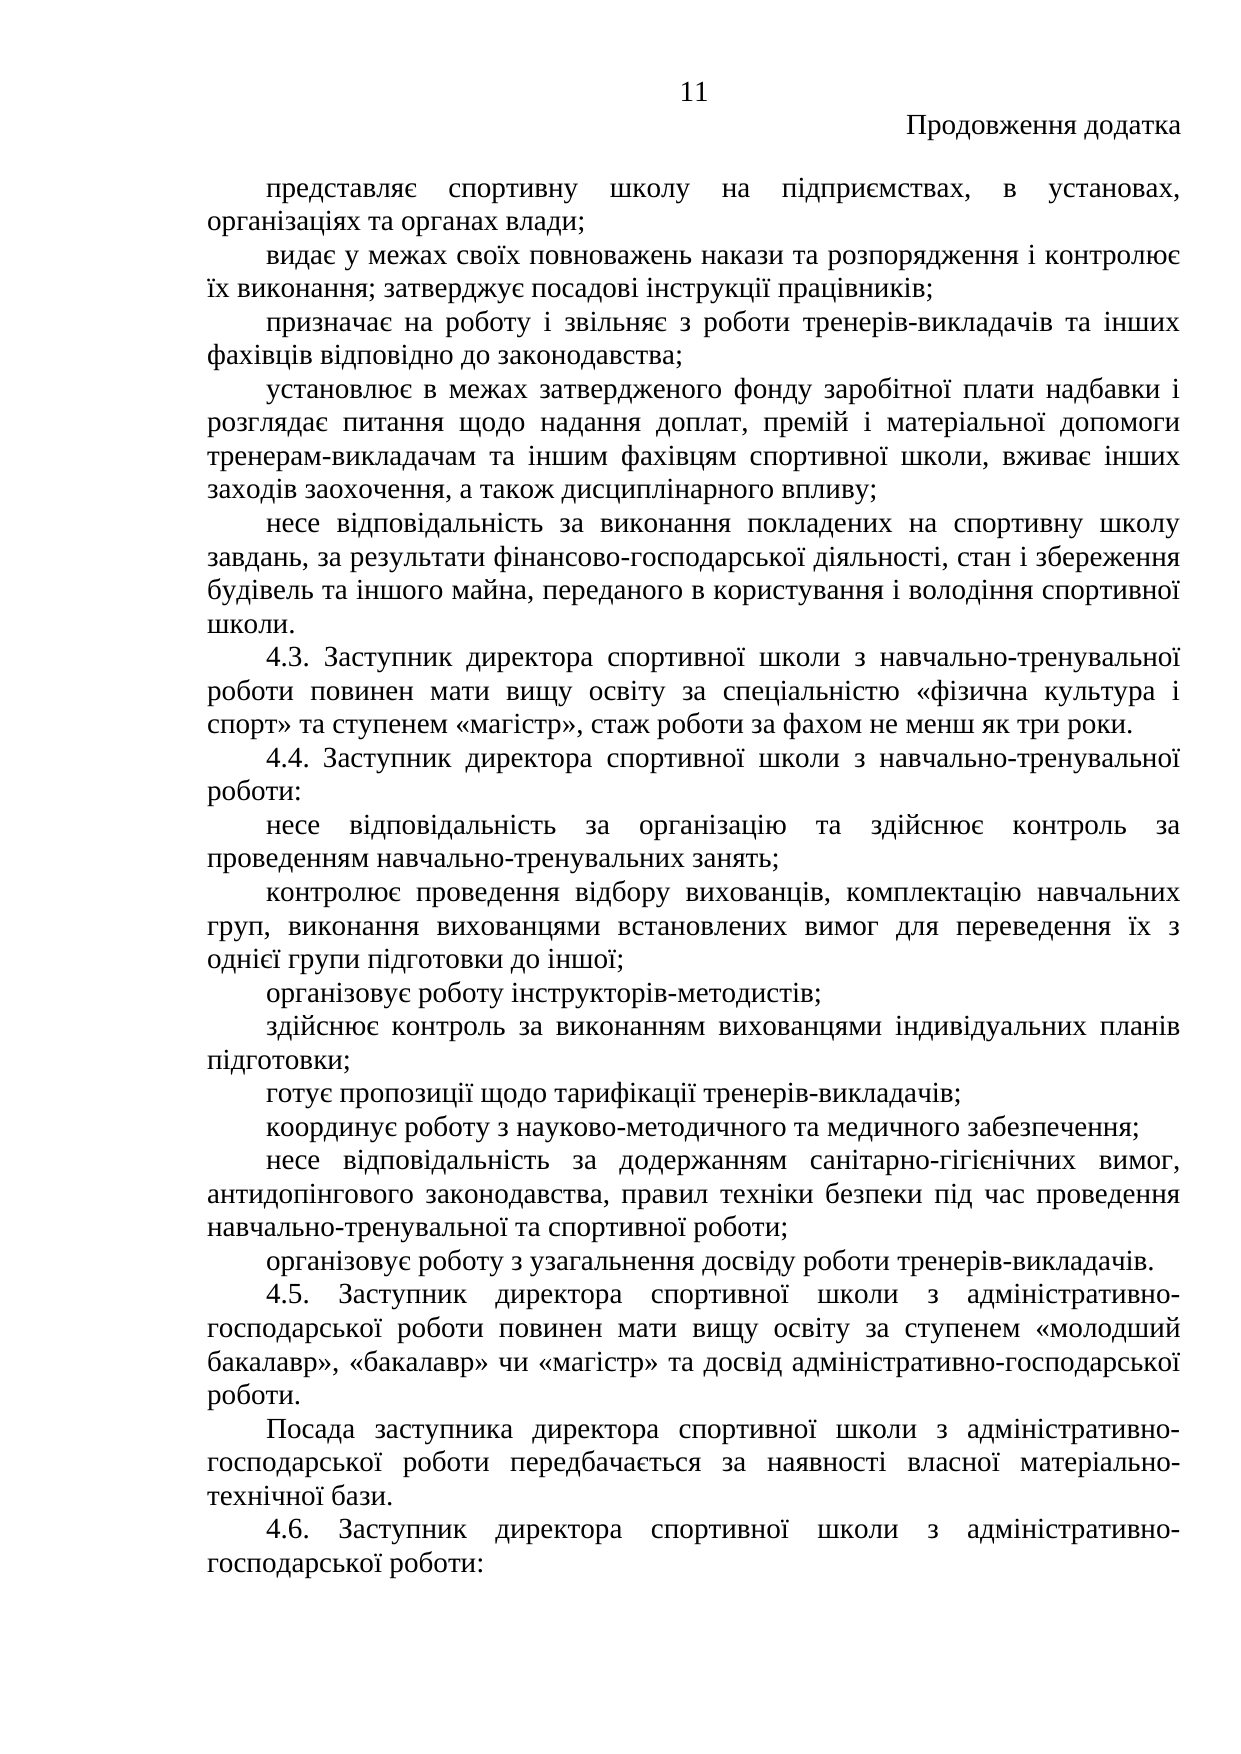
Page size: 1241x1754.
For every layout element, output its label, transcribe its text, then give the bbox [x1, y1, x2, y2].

text представляє спортивну школу на підприємствах, в установах, організаціях та органах влади; [207, 170, 1181, 237]
text 4.4. Заступник директора спортивної школи з навчально-тренувальної роботи: [207, 740, 1181, 807]
text здійснює контроль за виконанням вихованцями індивідуальних планів підготовки; [207, 1008, 1181, 1075]
text установлює в межах затвердженого фонду заробітної плати надбавки і розглядає питання щодо надання доплат, премій і матеріальної допомоги тренерам-викладачам та іншим фахівцям спортивної школи, вживає інших заходів заохочення, а також дисциплінарного впливу; [207, 371, 1181, 505]
text Посада заступника директора спортивної школи з адміністративно-господарської роботи передбачається за наявності власної матеріально-технічної бази. [207, 1411, 1181, 1511]
text контролює проведення відбору вихованців, комплектацію навчальних груп, виконання вихованцями встановлених вимог для переведення їх з однієї групи підготовки до іншої; [207, 874, 1181, 975]
text 4.5. Заступник директора спортивної школи з адміністративно-господарської роботи повинен мати вищу освіту за ступенем «молодший бакалавр», «бакалавр» чи «магістр» та досвід адміністративно-господарської роботи. [207, 1277, 1181, 1411]
text несе відповідальність за додержанням санітарно-гігієнічних вимог, антидопінгового законодавства, правил техніки безпеки під час проведення навчально-тренувальної та спортивної роботи; [207, 1142, 1181, 1243]
text призначає на роботу і звільняє з роботи тренерів-викладачів та інших фахівців відповідно до законодавства; [207, 304, 1181, 371]
text несе відповідальність за організацію та здійснює контроль за проведенням навчально-тренувальних занять; [207, 807, 1181, 874]
text 4.3. Заступник директора спортивної школи з навчально-тренувальної роботи повинен мати вищу освіту за спеціальністю «фізична культура і спорт» та ступенем «магістр», стаж роботи за фахом не менш як три роки. [207, 639, 1181, 740]
text видає у межах своїх повноважень накази та розпорядження і контролює їх виконання; затверджує посадові інструкції працівників; [207, 237, 1181, 304]
text організовує роботу інструкторів-методистів; [207, 975, 1181, 1008]
text 4.6. Заступник директора спортивної школи з адміністративно-господарської роботи: [207, 1511, 1181, 1578]
text готує пропозиції щодо тарифікації тренерів-викладачів; [207, 1075, 1181, 1109]
text організовує роботу з узагальнення досвіду роботи тренерів-викладачів. [207, 1243, 1181, 1277]
text координує роботу з науково-методичного та медичного забезпечення; [207, 1109, 1181, 1142]
text несе відповідальність за виконання покладених на спортивну школу завдань, за результати фінансово-господарської діяльності, стан і збереження будівель та іншого майна, переданого в користування і володіння спортивної школи. [207, 505, 1181, 639]
